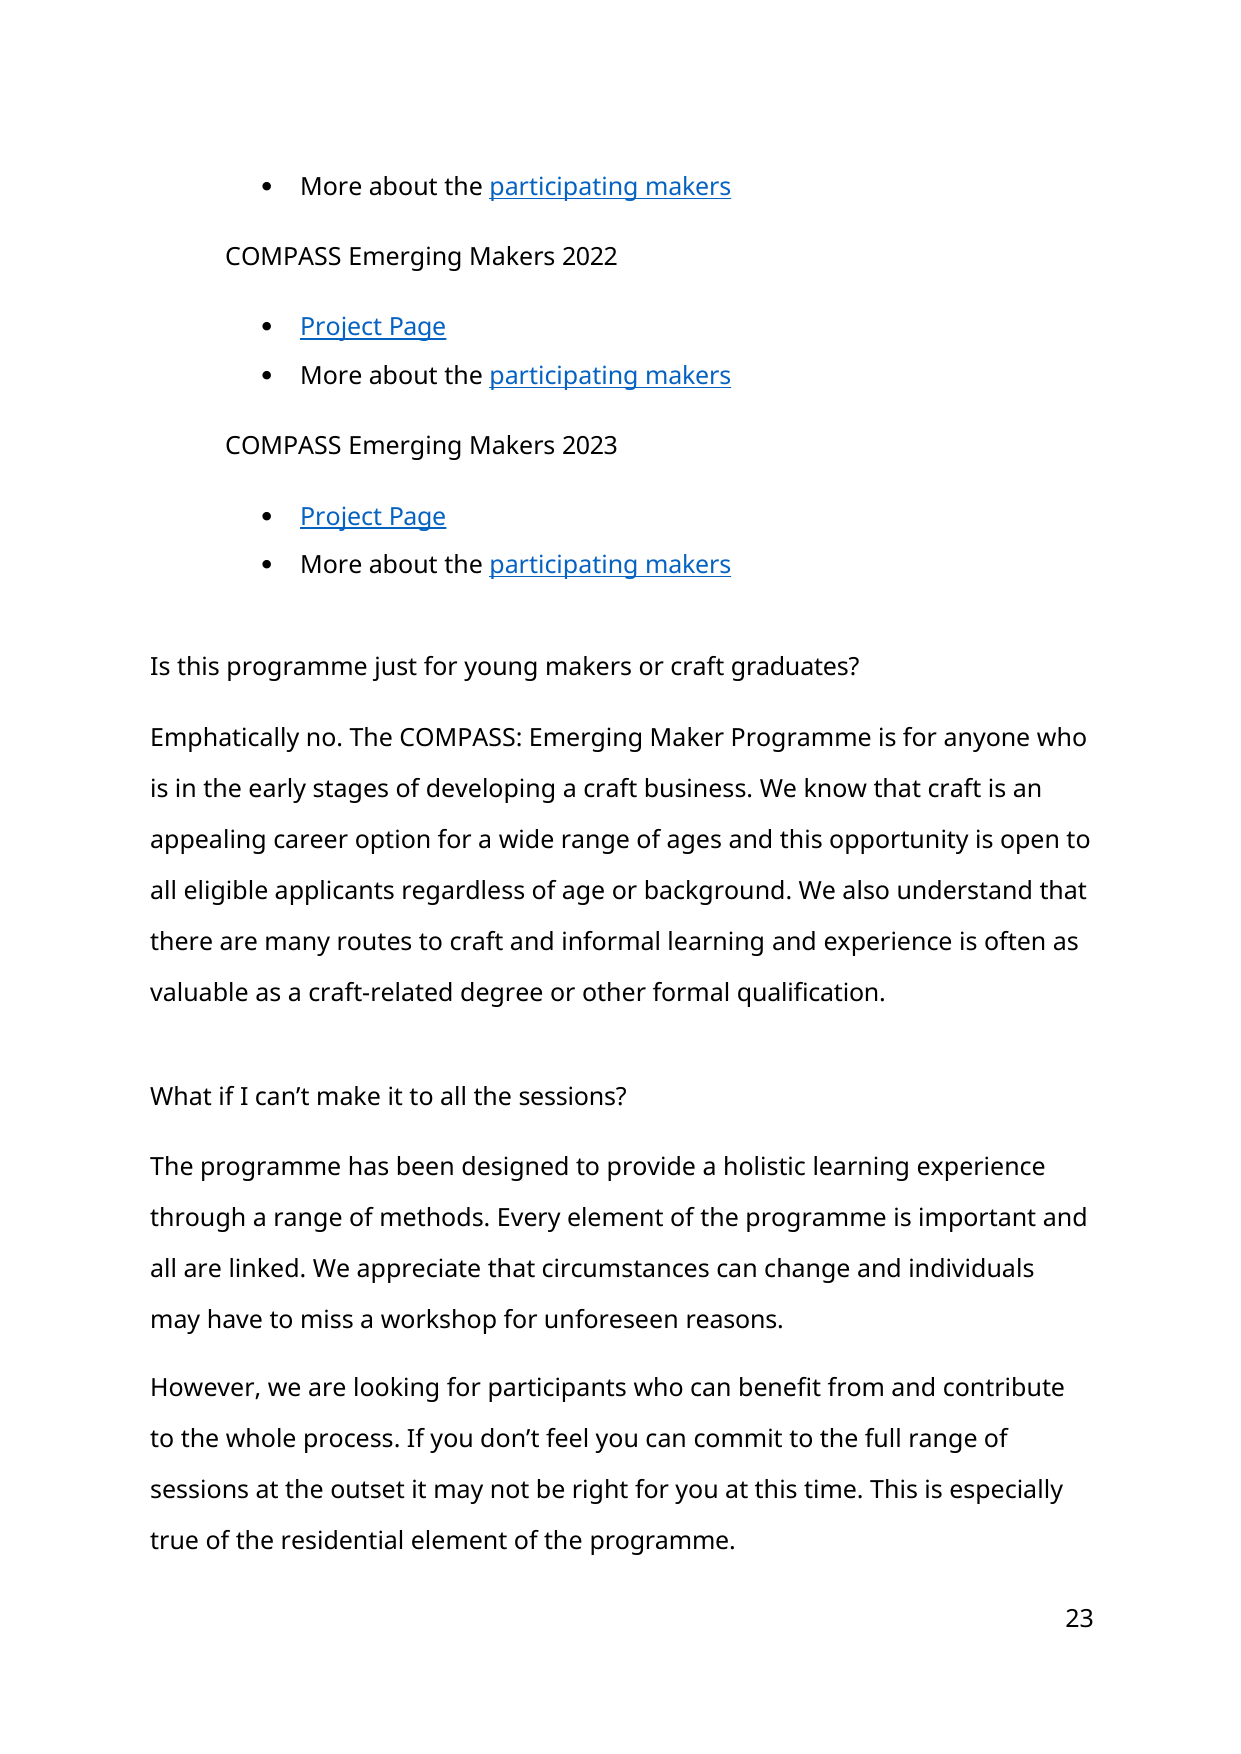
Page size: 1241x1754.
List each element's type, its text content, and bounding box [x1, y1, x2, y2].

text However, we are looking for participants who can benefit from and contribute to the whole process. If you don’t feel you can commit to the full range of sessions at the outset it may not be right for you at this time. This is especially true of the residential element of the programme. [150, 1369, 1091, 1557]
list More about the participating makers [262, 547, 1093, 581]
list Project Page [262, 498, 1240, 532]
list Project Page [262, 309, 1240, 343]
list More about the participating makers [262, 169, 1063, 203]
text The programme has been designed to provide a holistic learning experience through a range of methods. Every element of the programme is important and all are linked. We appreciate that circumstances can change and individuals may have to miss a workshop for unforeseen reasons. [150, 1149, 1091, 1336]
text Emphatically no. The COMPASS: Emerging Maker Programme is for anyone who is in the early stages of developing a craft business. We know that craft is an appealing career option for a wide range of ages and this opportunity is open to all eligible applicants regardless of age or background. We also understand that there are many routes to craft and informal learning and experience is often as valuable as a craft-related degree or other formal qualification. [150, 719, 1091, 1009]
list More about the participating makers [262, 358, 1078, 392]
text COMPASS Emerging Makers 2022 [225, 239, 1240, 273]
subtitle Is this programme just for young makers or craft graduates? [150, 649, 1240, 683]
subtitle What if I can’t make it to all the sessions? [150, 1078, 1240, 1112]
text COMPASS Emerging Makers 2023 [225, 428, 1240, 462]
